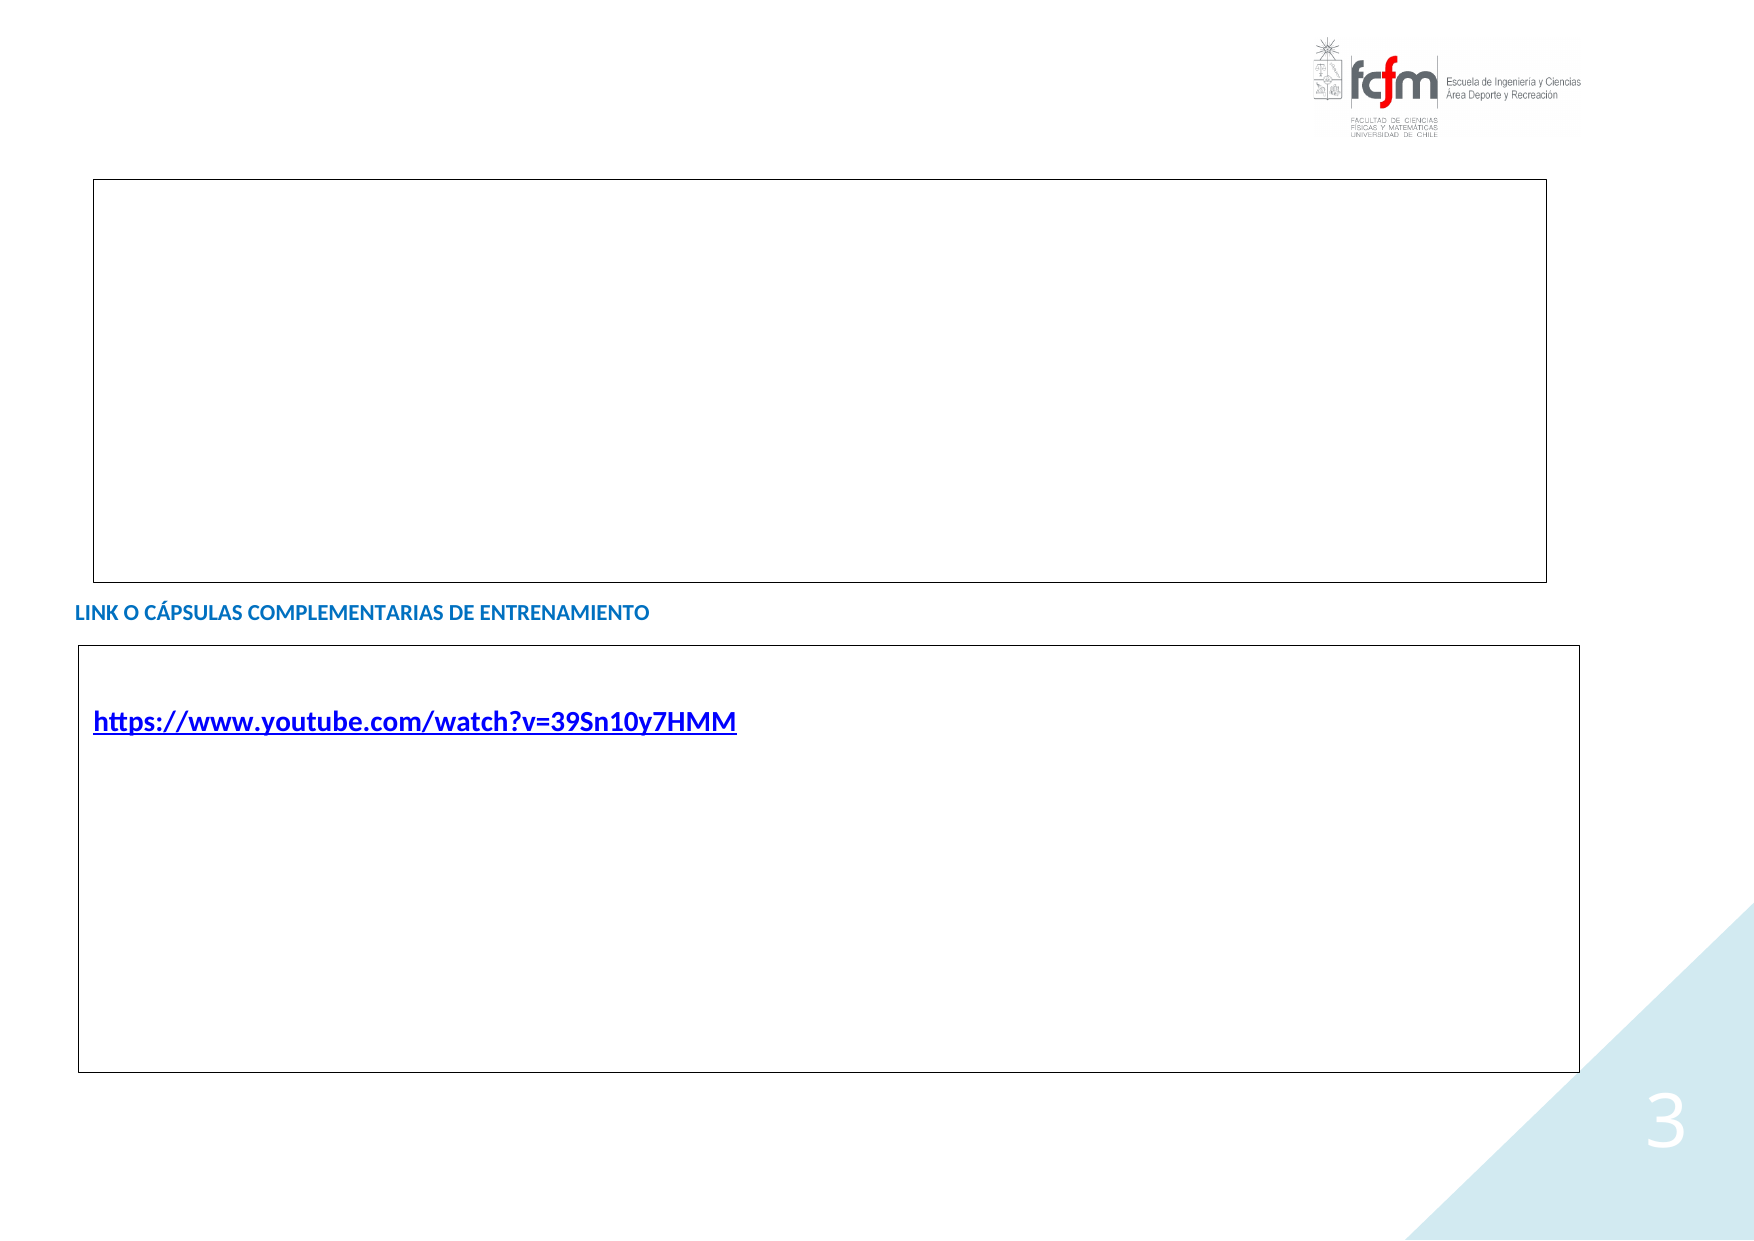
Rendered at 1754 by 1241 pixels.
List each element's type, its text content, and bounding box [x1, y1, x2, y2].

text LINK O CÁPSULAS COMPLEMENTARIAS DE ENTRENAMIENTO [75, 598, 1679, 627]
picture [1313, 37, 1582, 137]
